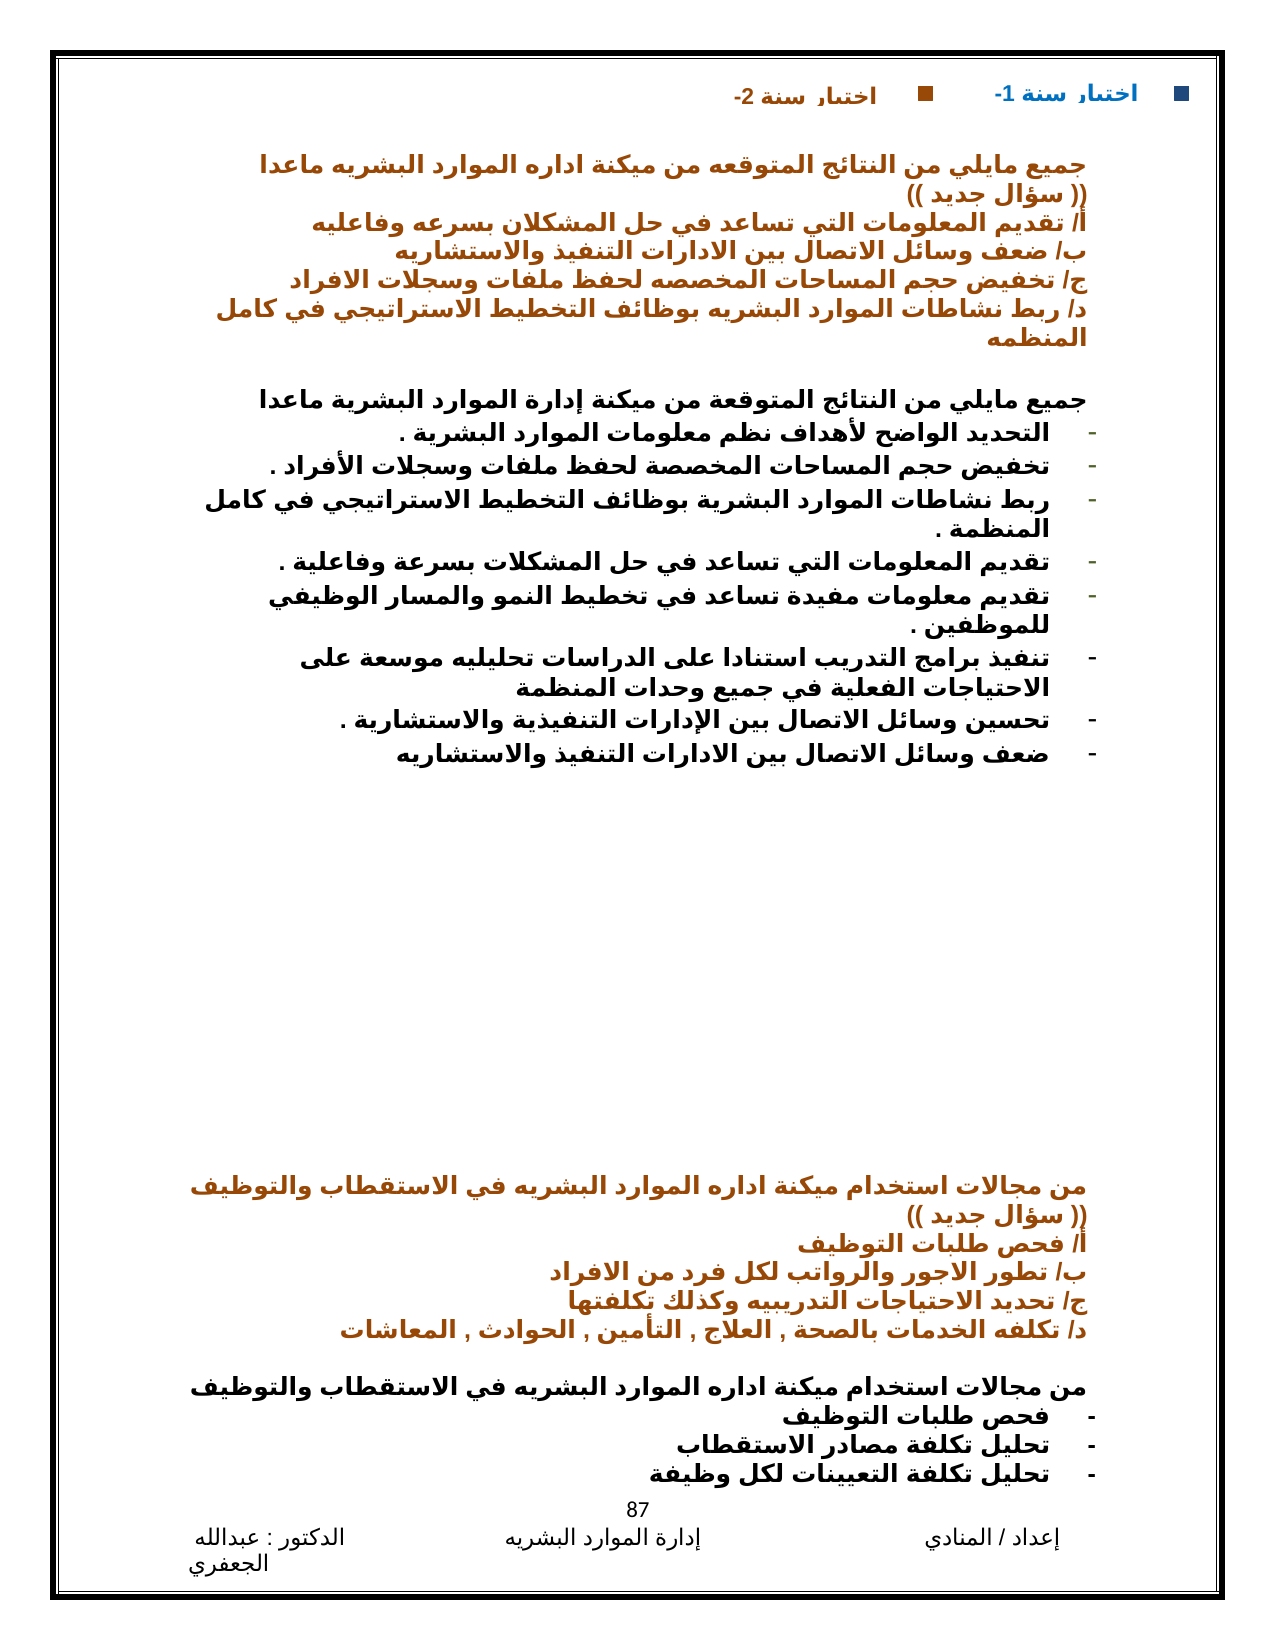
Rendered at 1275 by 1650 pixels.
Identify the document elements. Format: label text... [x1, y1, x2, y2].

list تحليل تكلفة التعيينات لكل وظيفة [187, 1459, 1087, 1488]
list التحديد الواضح لأهداف نظم معلومات الموارد البشرية . [187, 414, 1087, 447]
list ربط نشاطات الموارد البشرية بوظائف التخطيط الاستراتيجي في كامل المنظمة . [187, 481, 1087, 543]
text ب/ ضعف وسائل الاتصال بين الادارات التنفيذ والاستشاريه [187, 236, 1087, 265]
text د/ ربط نشاطات الموارد البشريه بوظائف التخطيط الاستراتيجي في كامل المنظمه [187, 294, 1087, 351]
list ضعف وسائل الاتصال بين الادارات التنفيذ والاستشاريه [187, 735, 1087, 768]
list تحسين وسائل الاتصال بين الإدارات التنفيذية والاستشارية . [187, 701, 1087, 735]
list تحليل تكلفة مصادر الاستقطاب [187, 1430, 1087, 1459]
text أ/ تقديم المعلومات التي تساعد في حل المشكلان بسرعه وفاعليه [187, 207, 1087, 236]
text د/ تكلفه الخدمات بالصحة , العلاج , التأمين , الحوادث , المعاشات [187, 1315, 1087, 1343]
list تقديم المعلومات التي تساعد في حل المشكلات بسرعة وفاعلية . [187, 543, 1087, 577]
list تقديم معلومات مفيدة تساعد في تخطيط النمو والمسار الوظيفي للموظفين . [187, 577, 1087, 639]
text من مجالات استخدام ميكنة اداره الموارد البشريه في الاستقطاب والتوظيف [187, 1372, 1087, 1401]
text ج/ تحديد الاحتياجات التدريبيه وكذلك تكلفتها [187, 1286, 1087, 1315]
list تنفيذ برامج التدريب استنادا على الدراسات تحليليه موسعة على الاحتياجات الفعلية في جميع وحدات المنظمة [187, 639, 1087, 701]
list فحص طلبات التوظيف [187, 1401, 1087, 1430]
text ج/ تخفيض حجم المساحات المخصصه لحفظ ملفات وسجلات الافراد [187, 265, 1087, 294]
text أ/ فحص طلبات التوظيف [187, 1228, 1087, 1257]
text ب/ تطور الاجور والرواتب لكل فرد من الافراد [187, 1257, 1087, 1286]
text جميع مايلي من النتائج المتوقعة من ميكنة إدارة الموارد البشرية ماعدا [187, 385, 1087, 414]
text من مجالات استخدام ميكنة اداره الموارد البشريه في الاستقطاب والتوظيف (( سؤال جديد )) [187, 1171, 1087, 1228]
list تخفيض حجم المساحات المخصصة لحفظ ملفات وسجلات الأفراد . [187, 447, 1087, 481]
text جميع مايلي من النتائج المتوقعه من ميكنة اداره الموارد البشريه ماعدا (( سؤال جديد )) [187, 150, 1087, 207]
